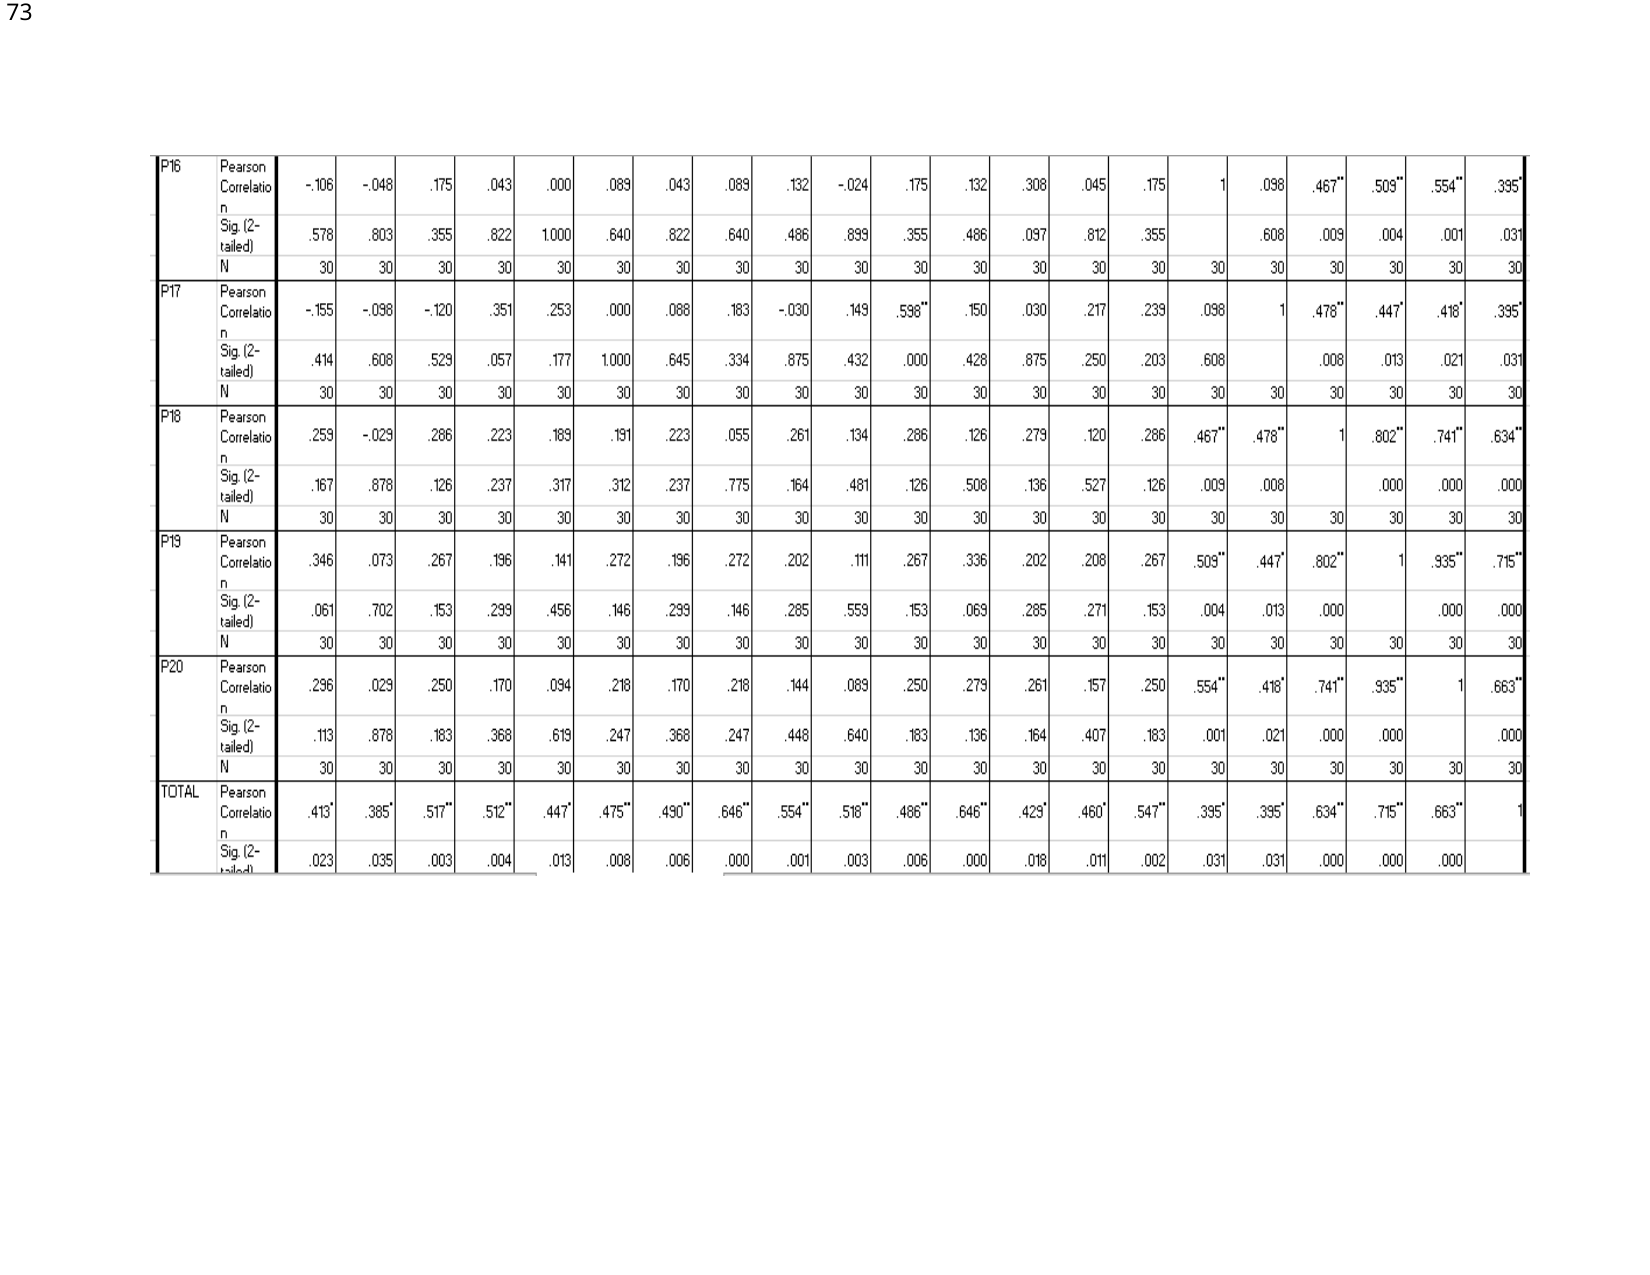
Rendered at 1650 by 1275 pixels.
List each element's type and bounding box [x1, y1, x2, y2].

picture [150, 155, 1530, 876]
